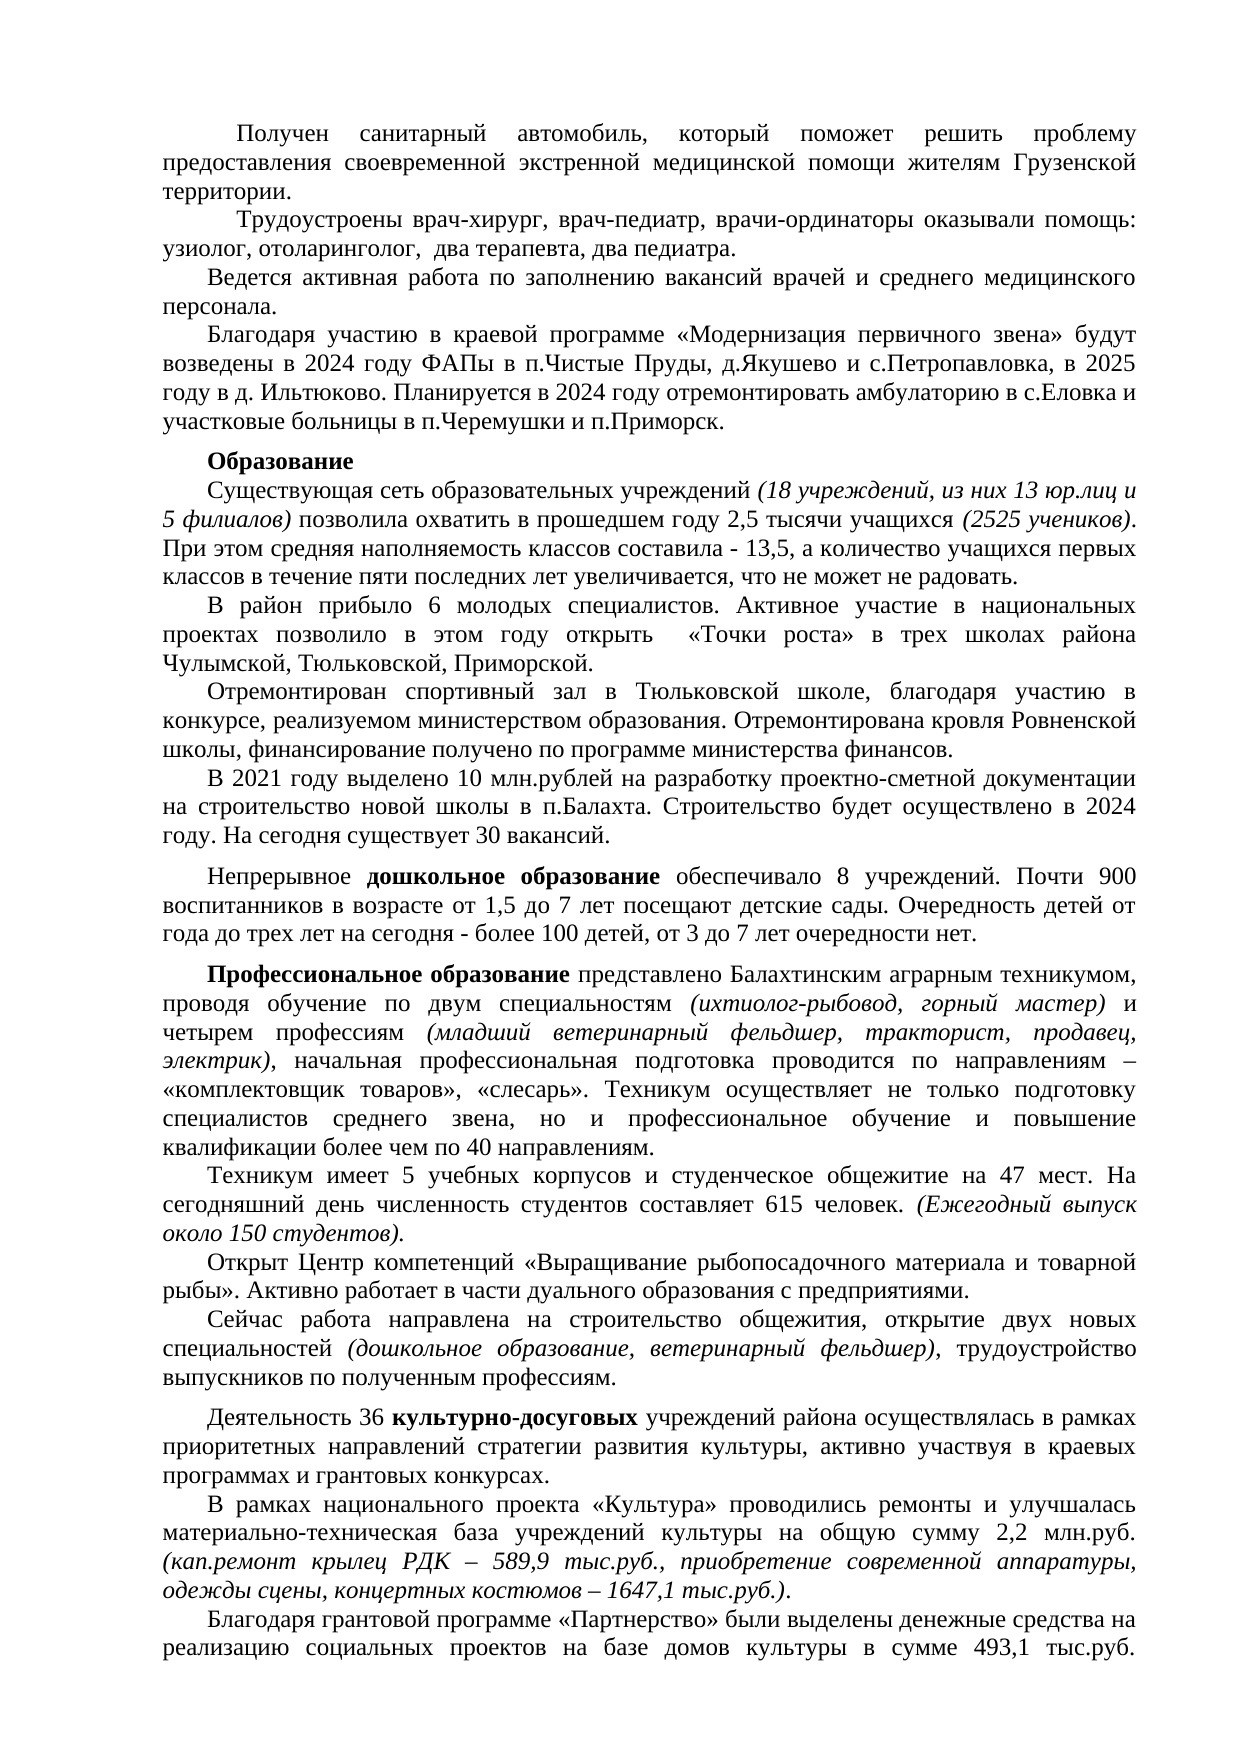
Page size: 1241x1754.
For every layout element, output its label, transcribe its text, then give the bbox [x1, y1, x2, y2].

text Сейчас работа направлена на строительство общежития, открытие двух новых специальностей (дошкольное образование, ветеринарный фельдшер), трудоустройство выпускников по полученным профессиям. [162, 1304, 1137, 1390]
text В 2021 году выделено 10 млн.рублей на разработку проектно-сметной документации на строительство новой школы в п.Балахта. Строительство будет осуществлено в 2024 году. На сегодня существует 30 вакансий. [162, 763, 1137, 849]
text Отремонтирован спортивный зал в Тюльковской школе, благодаря участию в конкурсе, реализуемом министерством образования. Отремонтирована кровля Ровненской школы, финансирование получено по программе министерства финансов. [162, 676, 1137, 763]
text В район прибыло 6 молодых специалистов. Активное участие в национальных проектах позволило в этом году открыть «Точки роста» в трех школах района Чулымской, Тюльковской, Приморской. [162, 590, 1137, 676]
text Открыт Центр компетенций «Выращивание рыбопосадочного материала и товарной рыбы». Активно работает в части дуального образования с предприятиями. [162, 1247, 1137, 1304]
text Непрерывное дошкольное образование обеспечивало 8 учреждений. Почти 900 воспитанников в возрасте от 1,5 до 7 лет посещают детские сады. Очередность детей от года до трех лет на сегодня - более 100 детей, от 3 до 7 лет очередности нет. [162, 861, 1137, 947]
text Деятельность 36 культурно-досуговых учреждений района осуществлялась в рамках приоритетных направлений стратегии развития культуры, активно участвуя в краевых программах и грантовых конкурсах. [162, 1402, 1137, 1489]
text Образование [162, 446, 1137, 475]
text Техникум имеет 5 учебных корпусов и студенческое общежитие на 47 мест. На сегодняшний день численность студентов составляет 615 человек. (Ежегодный выпуск около 150 студентов). [162, 1160, 1137, 1247]
text Трудоустроены врач-хирург, врач-педиатр, врачи-ординаторы оказывали помощь: узиолог, отоларинголог, два терапевта, два педиатра. [162, 204, 1137, 262]
text В рамках национального проекта «Культура» проводились ремонты и улучшалась материально-техническая база учреждений культуры на общую сумму 2,2 млн.руб. (кап.ремонт крылец РДК – 589,9 тыс.руб., приобретение современной аппаратуры, одежды сцены, концертных костюмов – 1647,1 тыс.руб.). [162, 1489, 1137, 1604]
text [162, 1604, 1137, 1661]
text Профессиональное образование представлено Балахтинским аграрным техникумом, проводя обучение по двум специальностям (ихтиолог-рыбовод, горный мастер) и четырем профессиям (младший ветеринарный фельдшер, тракторист, продавец, электрик), начальная профессиональная подготовка проводится по направлениям – «комплектовщик товаров», «слесарь». Техникум осуществляет не только подготовку специалистов среднего звена, но и профессиональное обучение и повышение квалификации более чем по 40 направлениям. [162, 959, 1137, 1160]
text Благодаря участию в краевой программе «Модернизация первичного звена» будут возведены в 2024 году ФАПы в п.Чистые Пруды, д.Якушево и с.Петропавловка, в 2025 году в д. Ильтюково. Планируется в 2024 году отремонтировать амбулаторию в с.Еловка и участковые больницы в п.Черемушки и п.Приморск. [162, 319, 1137, 434]
text Ведется активная работа по заполнению вакансий врачей и среднего медицинского персонала. [162, 262, 1137, 319]
text Получен санитарный автомобиль, который поможет решить проблему предоставления своевременной экстренной медицинской помощи жителям Грузенской территории. [162, 118, 1137, 204]
text Существующая сеть образовательных учреждений (18 учреждений, из них 13 юр.лиц и 5 филиалов) позволила охватить в прошедшем году 2,5 тысячи учащихся (2525 учеников). При этом средняя наполняемость классов составила - 13,5, а количество учащихся первых классов в течение пяти последних лет увеличивается, что не может не радовать. [162, 475, 1137, 590]
